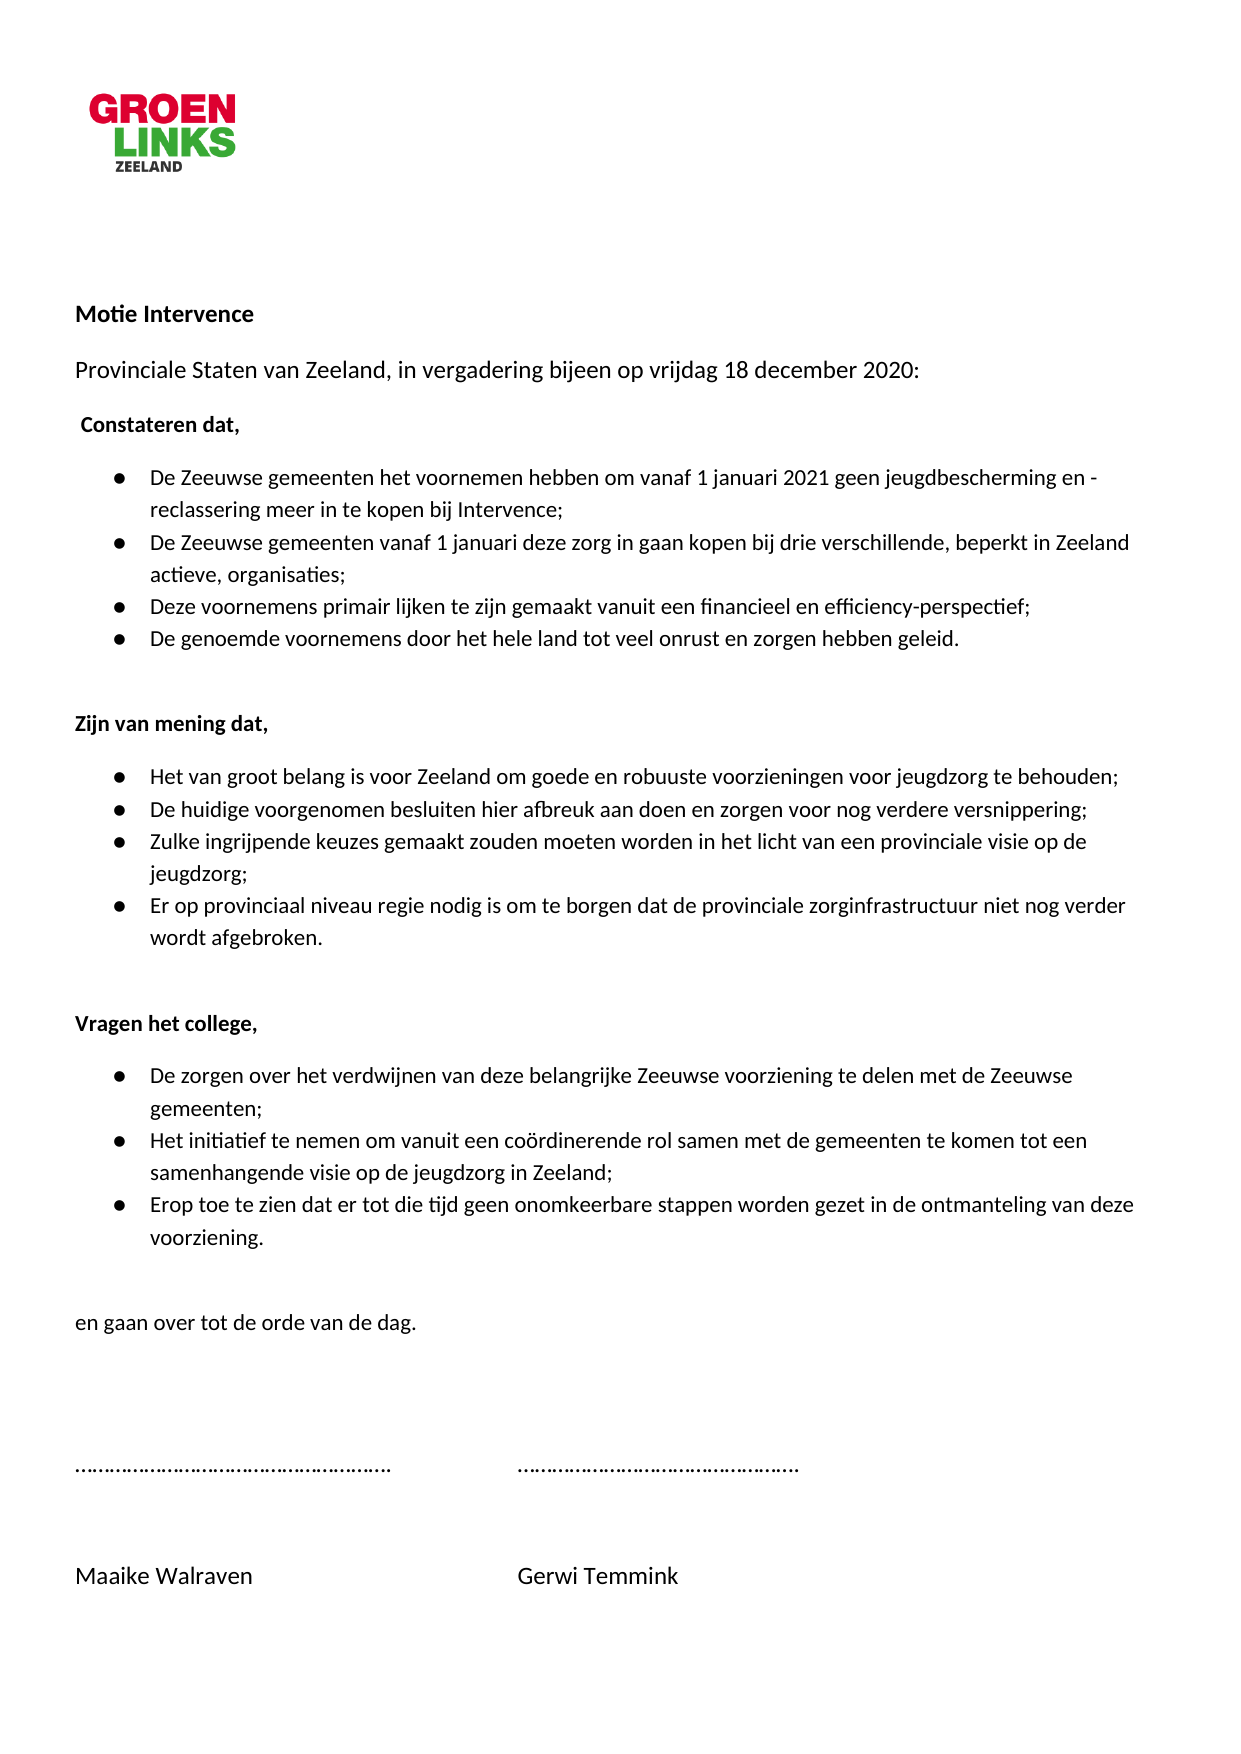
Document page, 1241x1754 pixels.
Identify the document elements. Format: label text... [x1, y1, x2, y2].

text Provinciale Staten van Zeeland, in vergadering bijeen op vrijdag 18 december 2020: [75, 354, 1165, 385]
text Zijn van mening dat, [75, 709, 1165, 737]
list Het initiatief te nemen om vanuit een coördinerende rol samen met de gemeenten te komen tot een samenhangende visie op de jeugdzorg in Zeeland; [112, 1126, 1165, 1186]
list De zorgen over het verdwijnen van deze belangrijke Zeeuwse voorziening te delen met de Zeeuwse gemeenten; [112, 1062, 1165, 1122]
text Constateren dat, [75, 410, 1165, 438]
text ………………………………………………. …………………………………………. [75, 1448, 1165, 1479]
list De Zeeuwse gemeenten vanaf 1 januari deze zorg in gaan kopen bij drie verschillende, beperkt in Zeeland actieve, organisaties; [112, 528, 1165, 588]
list Deze voornemens primair lijken te zijn gemaakt vanuit een financieel en efficiency-perspectief; [112, 592, 1165, 620]
text en gaan over tot de orde van de dag. [75, 1308, 1165, 1336]
list Erop toe te zien dat er tot die tijd geen onomkeerbare stappen worden gezet in de ontmanteling van deze voorziening. [112, 1190, 1165, 1251]
list De genoemde voornemens door het hele land tot veel onrust en zorgen hebben geleid. [112, 624, 1165, 652]
list Zulke ingrijpende keuzes gemaakt zouden moeten worden in het licht van een provinciale visie op de jeugdzorg; [112, 827, 1165, 887]
text Motie Intervence [75, 298, 1165, 329]
list De Zeeuwse gemeenten het voornemen hebben om vanaf 1 januari 2021 geen jeugdbescherming en -reclassering meer in te kopen bij Intervence; [112, 463, 1165, 523]
list Er op provinciaal niveau regie nodig is om te borgen dat de provinciale zorginfrastructuur niet nog verder wordt afgebroken. [112, 891, 1165, 951]
text Maaike Walraven Gerwi Temmink [75, 1560, 1165, 1591]
text Vragen het college, [75, 1009, 1165, 1037]
picture [75, 39, 251, 214]
list Het van groot belang is voor Zeeland om goede en robuuste voorzieningen voor jeugdzorg te behouden; [112, 762, 1165, 791]
list De huidige voorgenomen besluiten hier afbreuk aan doen en zorgen voor nog verdere versnippering; [112, 795, 1165, 823]
